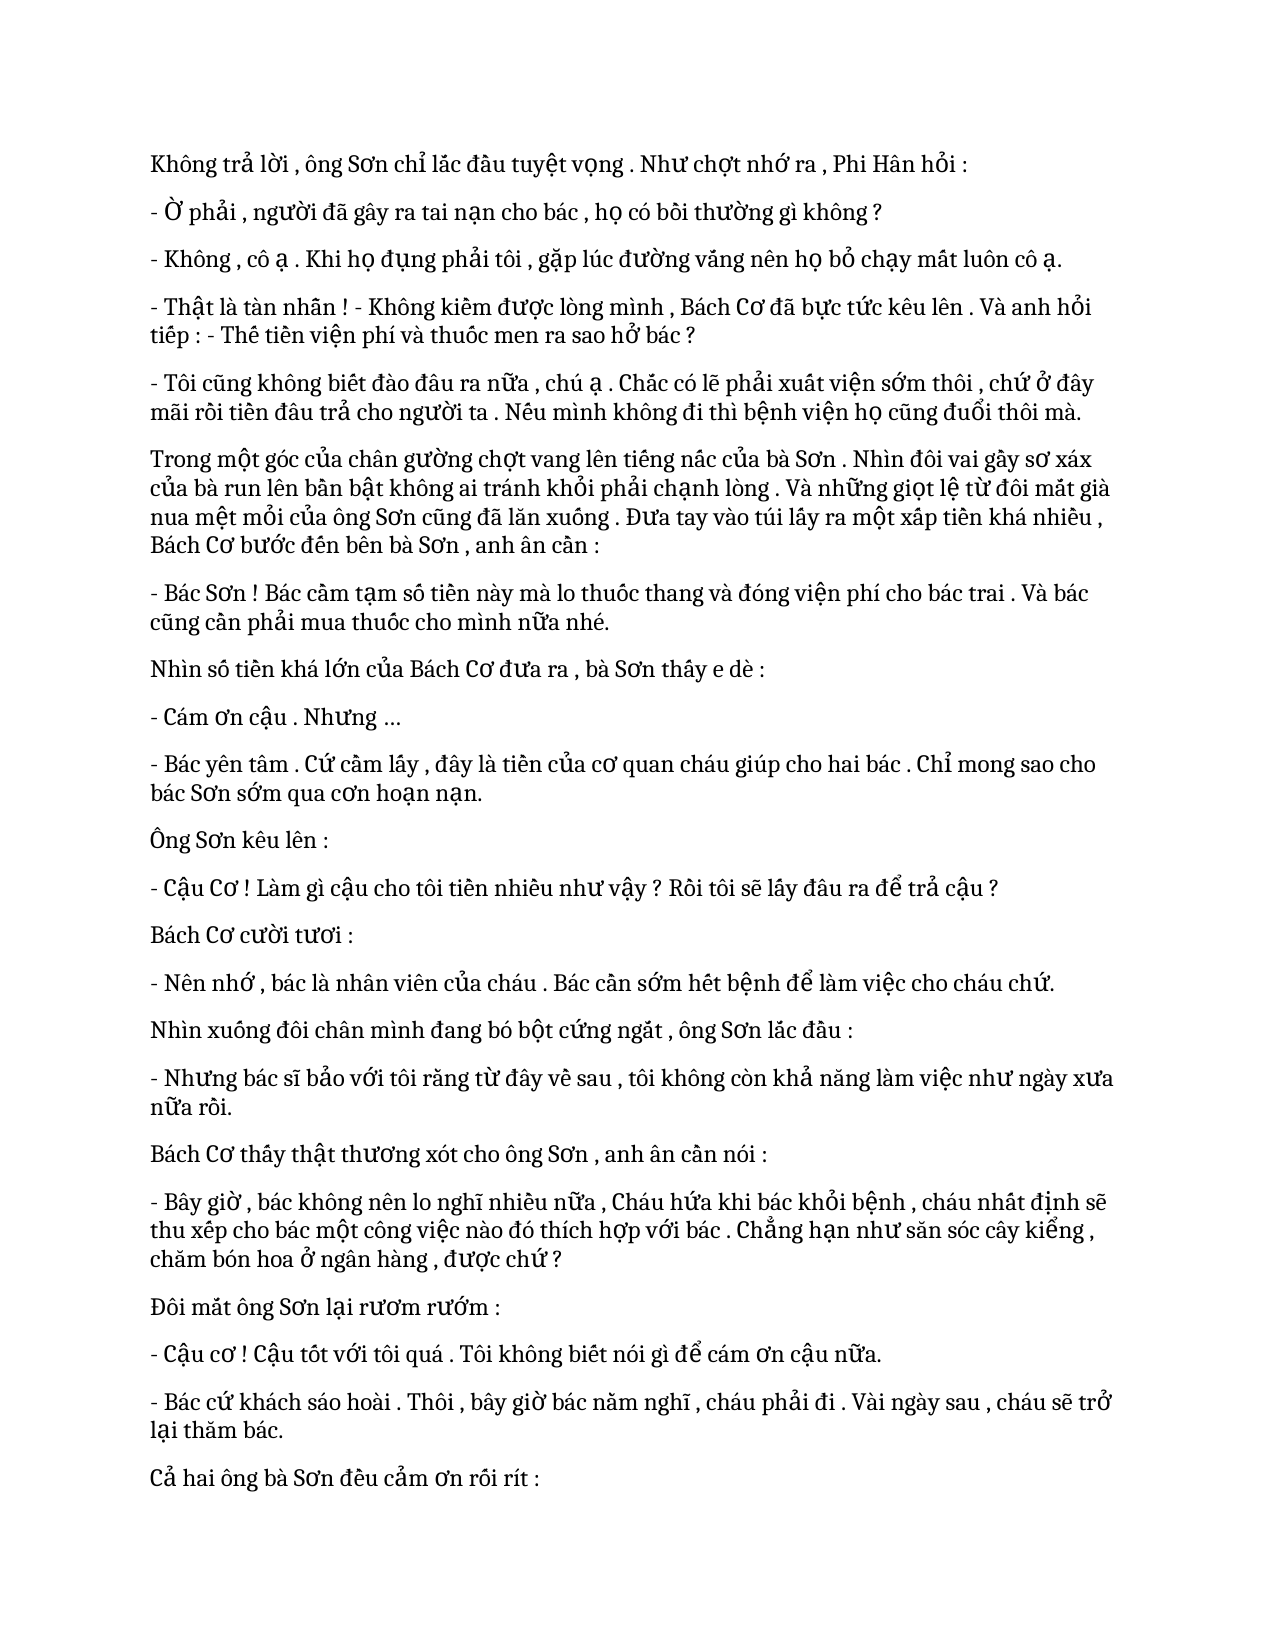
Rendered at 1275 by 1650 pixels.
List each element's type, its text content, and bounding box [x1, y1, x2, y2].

text - Cám ơn cậu . Nhưng … [150, 702, 1125, 731]
text - Nhưng bác sĩ bảo với tôi rằng từ đây về sau , tôi không còn khả năng làm việc như ngày xưa nữa rồi. [150, 1064, 1125, 1121]
text - Bác yên tâm . Cứ cầm lấy , đây là tiền của cơ quan cháu giúp cho hai bác . Chỉ mong sao cho bác Sơn sớm qua cơn hoạn nạn. [150, 750, 1125, 807]
text Cả hai ông bà Sơn đều cảm ơn rối rít : [150, 1464, 1125, 1492]
text - Thật là tàn nhẫn ! - Không kiềm được lòng mình , Bách Cơ đã bực tức kêu lên . Và anh hỏi tiếp : - Thế tiền viện phí và thuốc men ra sao hở bác ? [150, 292, 1125, 350]
text - Bây giờ , bác không nên lo nghĩ nhiều nữa , Cháu hứa khi bác khỏi bệnh , cháu nhất định sẽ thu xếp cho bác một công việc nào đó thích hợp với bác . Chẳng hạn như săn sóc cây kiểng , chăm bón hoa ở ngân hàng , được chứ ? [150, 1187, 1125, 1274]
text - Bác Sơn ! Bác cầm tạm số tiền này mà lo thuốc thang và đóng viện phí cho bác trai . Và bác cũng cần phải mua thuốc cho mình nữa nhé. [150, 579, 1125, 636]
text Nhìn số tiền khá lớn của Bách Cơ đưa ra , bà Sơn thấy e dè : [150, 655, 1125, 684]
text - Cậu Cơ ! Làm gì cậu cho tôi tiền nhiều như vậy ? Rồi tôi sẽ lấy đâu ra để trả cậu ? [150, 874, 1125, 902]
text Ông Sơn kêu lên : [150, 826, 1125, 855]
text Nhìn xuống đôi chân mình đang bó bột cứng ngắt , ông Sơn lắc đầu : [150, 1016, 1125, 1045]
text - Tôi cũng không biết đào đâu ra nữa , chú ạ . Chắc có lẽ phải xuất viện sớm thôi , chứ ở đây mãi rồi tiền đâu trả cho người ta . Nếu mình không đi thì bệnh viện họ cũng đuổi thôi mà. [150, 369, 1125, 426]
text - Cậu cơ ! Cậu tốt với tôi quá . Tôi không biết nói gì để cám ơn cậu nữa. [150, 1340, 1125, 1369]
text - Bác cứ khách sáo hoài . Thôi , bây giờ bác nằm nghĩ , cháu phải đi . Vài ngày sau , cháu sẽ trở lại thăm bác. [150, 1387, 1125, 1445]
text Không trả lời , ông Sơn chỉ lắc đầu tuyệt vọng . Như chợt nhớ ra , Phi Hân hỏi : [150, 150, 1125, 179]
text Bách Cơ cười tươi : [150, 921, 1125, 950]
text - Nên nhớ , bác là nhân viên của cháu . Bác cần sớm hết bệnh để làm việc cho cháu chứ. [150, 969, 1125, 997]
text Đôi mắt ông Sơn lại rươm rướm : [150, 1292, 1125, 1321]
text - Không , cô ạ . Khi họ đụng phải tôi , gặp lúc đường vắng nên họ bỏ chạy mất luôn cô ạ. [150, 245, 1125, 274]
text - Ờ phải , người đã gây ra tai nạn cho bác , họ có bồi thường gì không ? [150, 197, 1125, 226]
text Bách Cơ thấy thật thương xót cho ông Sơn , anh ân cần nói : [150, 1140, 1125, 1169]
text Trong một góc của chân gường chợt vang lên tiếng nấc của bà Sơn . Nhìn đôi vai gầy sơ xáx của bà run lên bần bật không ai tránh khỏi phải chạnh lòng . Và những giọt lệ từ đôi mắt già nua mệt mỏi của ông Sơn cũng đã lăn xuống . Đưa tay vào túi lấy ra một xấp tiền khá nhiều , Bách Cơ bước đến bên bà Sơn , anh ân cần : [150, 445, 1125, 560]
